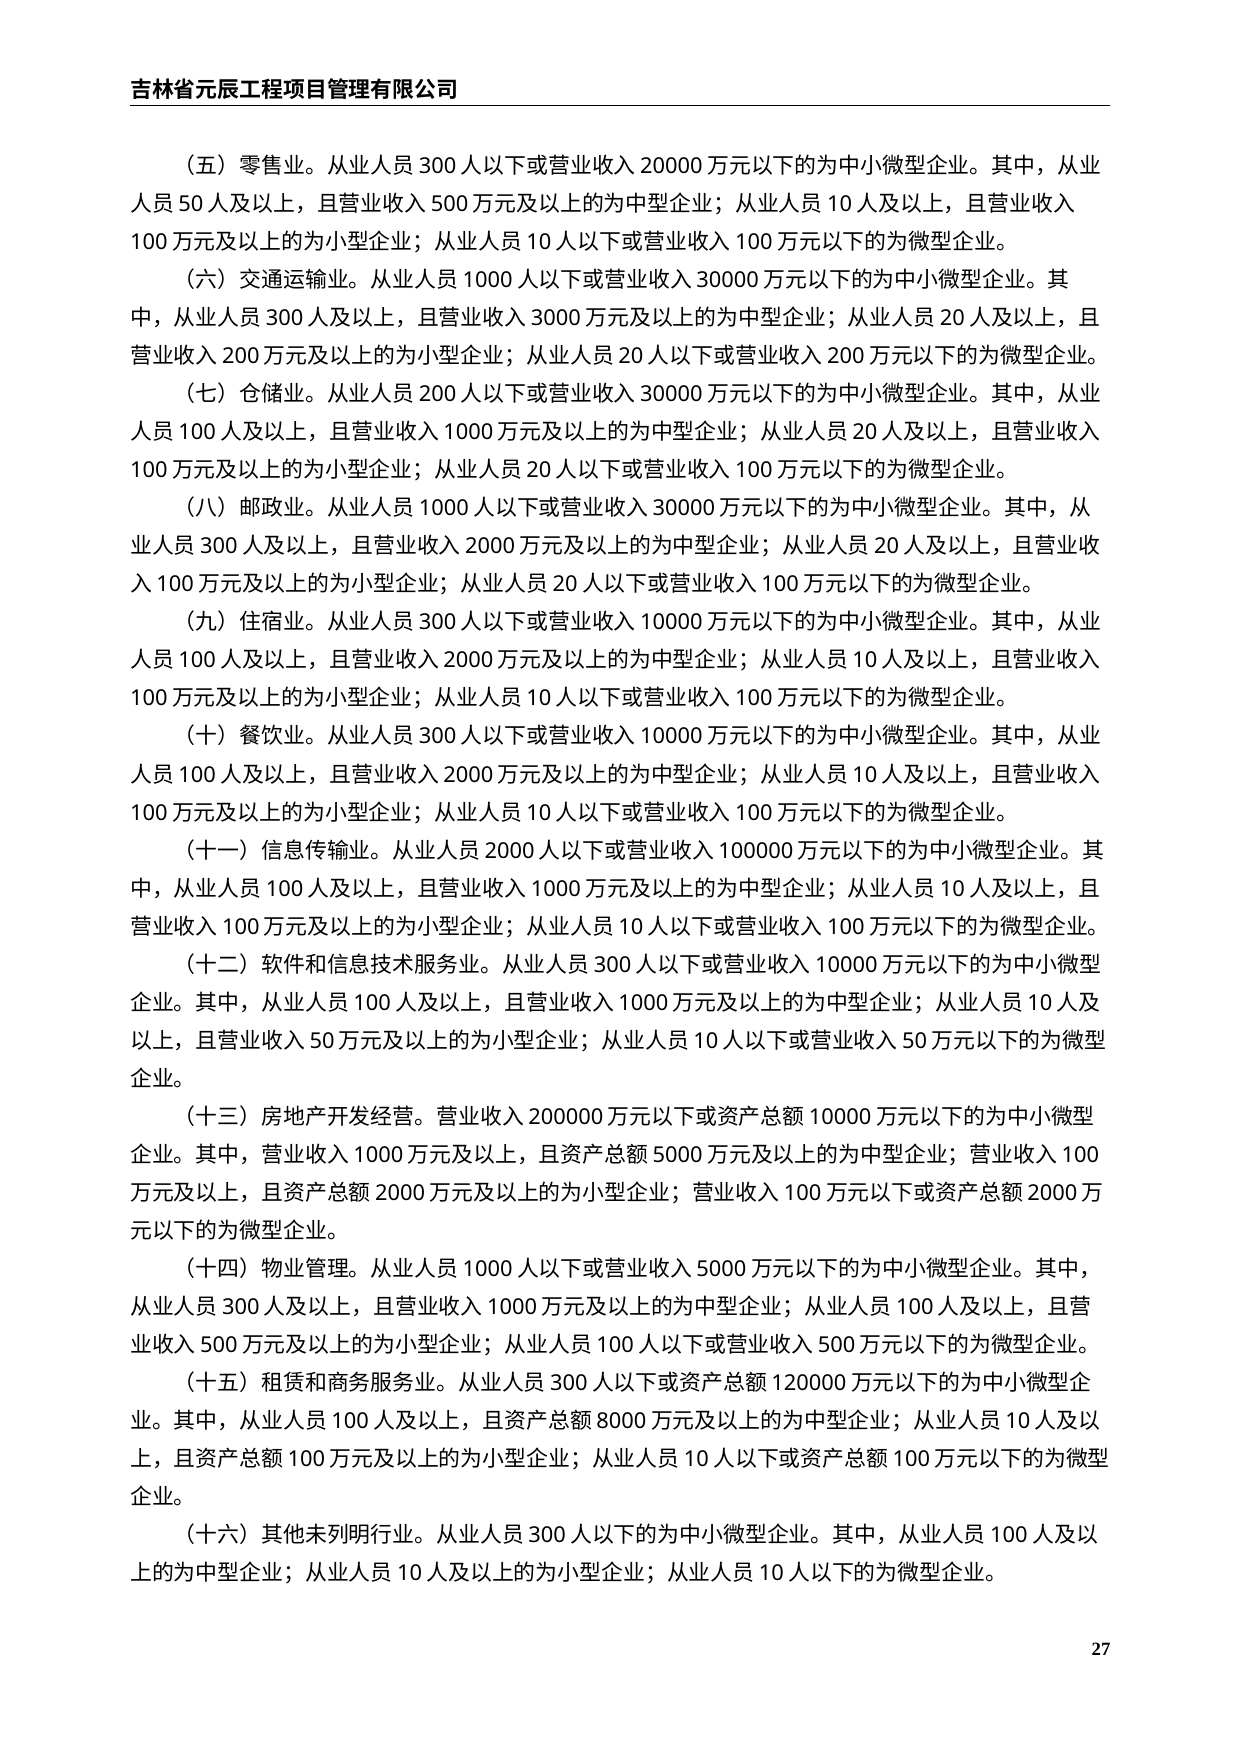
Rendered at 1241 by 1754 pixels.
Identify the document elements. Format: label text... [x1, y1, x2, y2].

text （十二）软件和信息技术服务业。从业人员300人以下或营业收入10000万元以下的为中小微型企业。其中，从业人员100人及以上，且营业收入1000万元及以上的为中型企业；从业人员10人及以上，且营业收入50万元及以上的为小型企业；从业人员10人以下或营业收入50万元以下的为微型企业。 [130, 947, 1110, 1093]
text （五）零售业。从业人员300人以下或营业收入20000万元以下的为中小微型企业。其中，从业人员50人及以上，且营业收入500万元及以上的为中型企业；从业人员10人及以上，且营业收入100万元及以上的为小型企业；从业人员10人以下或营业收入100万元以下的为微型企业。 [130, 148, 1110, 256]
text （十三）房地产开发经营。营业收入200000万元以下或资产总额10000万元以下的为中小微型企业。其中，营业收入1000万元及以上，且资产总额5000万元及以上的为中型企业；营业收入100万元及以上，且资产总额2000万元及以上的为小型企业；营业收入100万元以下或资产总额2000万元以下的为微型企业。 [130, 1099, 1110, 1244]
text （十四）物业管理。从业人员1000人以下或营业收入5000万元以下的为中小微型企业。其中，从业人员300人及以上，且营业收入1000万元及以上的为中型企业；从业人员100人及以上，且营业收入500万元及以上的为小型企业；从业人员100人以下或营业收入500万元以下的为微型企业。 [130, 1251, 1110, 1359]
text （八）邮政业。从业人员1000人以下或营业收入30000万元以下的为中小微型企业。其中，从业人员300人及以上，且营业收入2000万元及以上的为中型企业；从业人员20人及以上，且营业收入100万元及以上的为小型企业；从业人员20人以下或营业收入100万元以下的为微型企业。 [130, 490, 1110, 598]
text （六）交通运输业。从业人员1000人以下或营业收入30000万元以下的为中小微型企业。其中，从业人员300人及以上，且营业收入3000万元及以上的为中型企业；从业人员20人及以上，且营业收入200万元及以上的为小型企业；从业人员20人以下或营业收入200万元以下的为微型企业。 [130, 262, 1110, 370]
text （九）住宿业。从业人员300人以下或营业收入10000万元以下的为中小微型企业。其中，从业人员100人及以上，且营业收入2000万元及以上的为中型企业；从业人员10人及以上，且营业收入100万元及以上的为小型企业；从业人员10人以下或营业收入100万元以下的为微型企业。 [130, 604, 1110, 712]
text （十）餐饮业。从业人员300人以下或营业收入10000万元以下的为中小微型企业。其中，从业人员100人及以上，且营业收入2000万元及以上的为中型企业；从业人员10人及以上，且营业收入100万元及以上的为小型企业；从业人员10人以下或营业收入100万元以下的为微型企业。 [130, 718, 1110, 826]
text （十一）信息传输业。从业人员2000人以下或营业收入100000万元以下的为中小微型企业。其中，从业人员100人及以上，且营业收入1000万元及以上的为中型企业；从业人员10人及以上，且营业收入100万元及以上的为小型企业；从业人员10人以下或营业收入100万元以下的为微型企业。 [130, 833, 1110, 941]
text （十五）租赁和商务服务业。从业人员300人以下或资产总额120000万元以下的为中小微型企业。其中，从业人员100人及以上，且资产总额8000万元及以上的为中型企业；从业人员10人及以上，且资产总额100万元及以上的为小型企业；从业人员10人以下或资产总额100万元以下的为微型企业。 [130, 1365, 1110, 1511]
text （七）仓储业。从业人员200人以下或营业收入30000万元以下的为中小微型企业。其中，从业人员100人及以上，且营业收入1000万元及以上的为中型企业；从业人员20人及以上，且营业收入100万元及以上的为小型企业；从业人员20人以下或营业收入100万元以下的为微型企业。 [130, 376, 1110, 484]
text （十六）其他未列明行业。从业人员300人以下的为中小微型企业。其中，从业人员100人及以上的为中型企业；从业人员10人及以上的为小型企业；从业人员10人以下的为微型企业。 [130, 1517, 1110, 1587]
